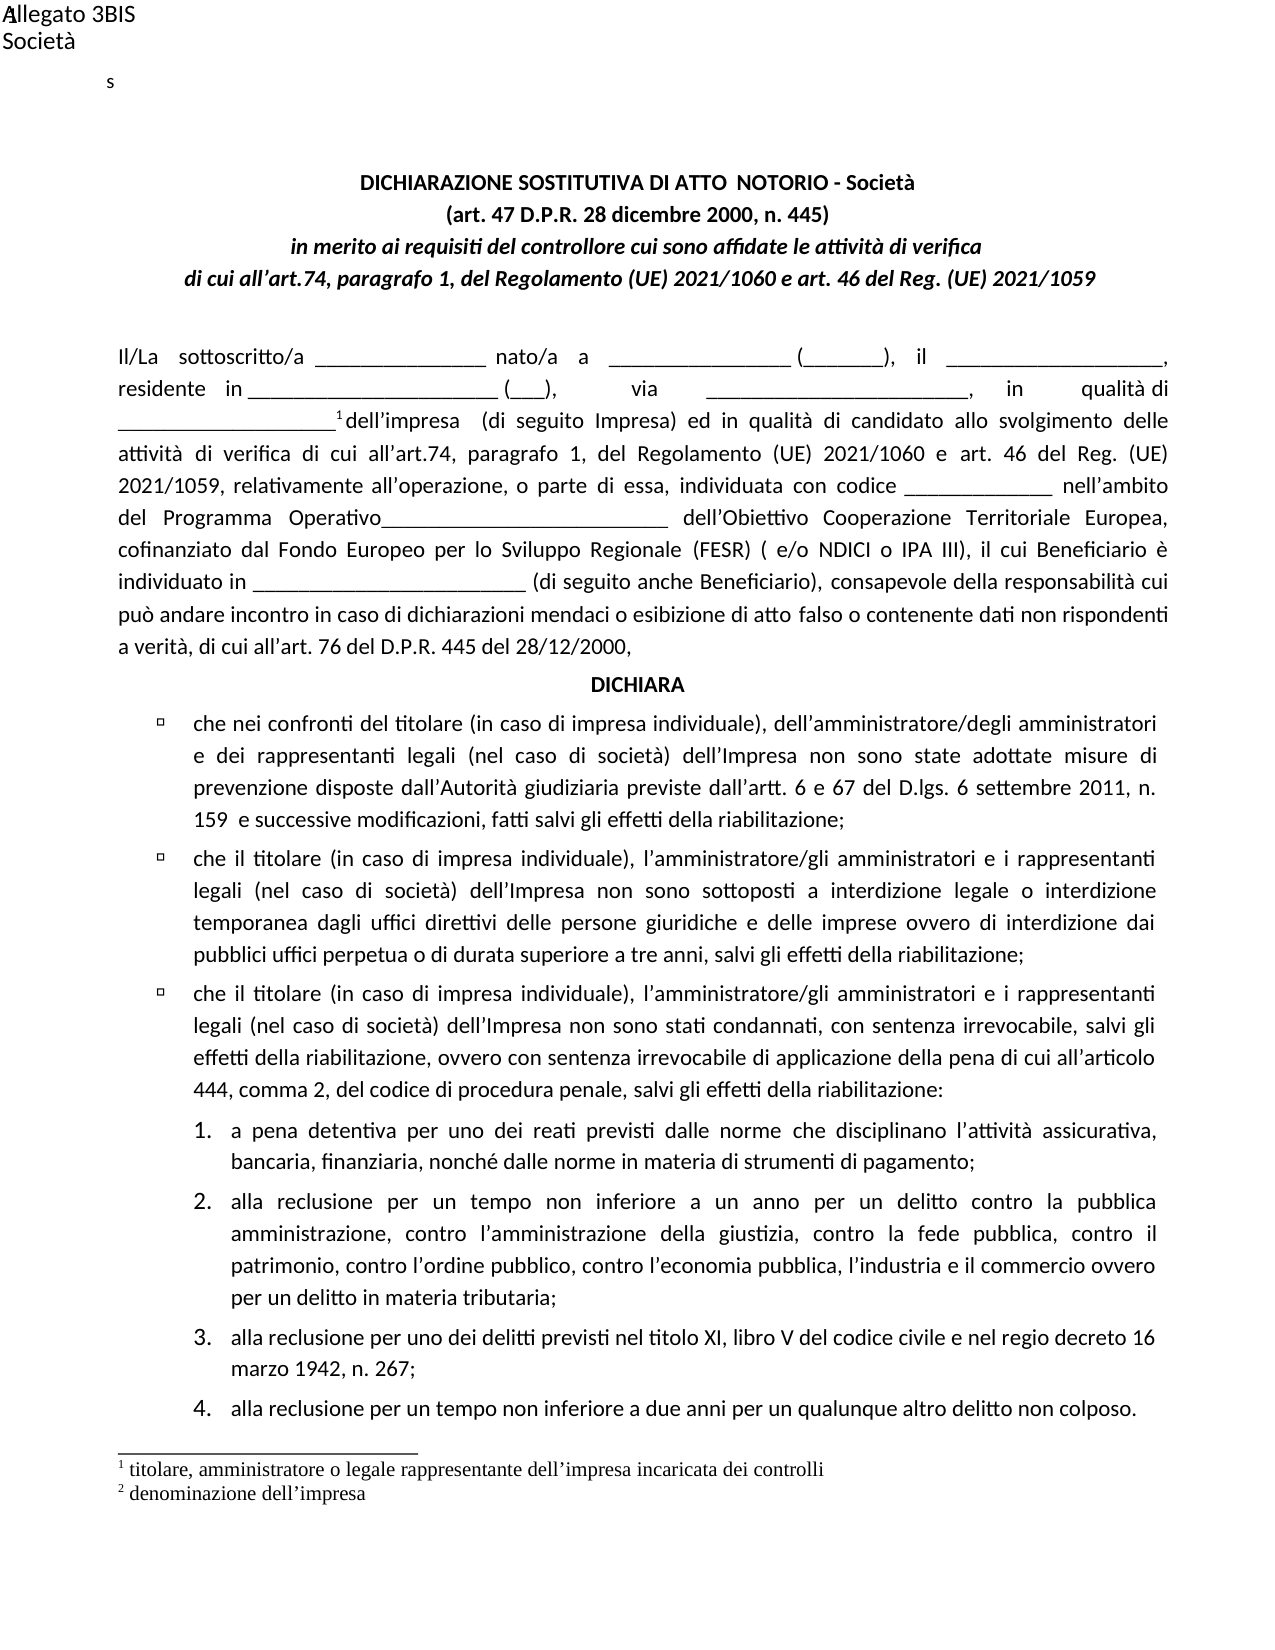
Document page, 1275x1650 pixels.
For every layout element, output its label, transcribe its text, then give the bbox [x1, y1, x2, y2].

text in merito ai requisiti del controllore cui sono affidate le attività di verifica [125, 232, 1150, 260]
text 1 titolare, amministratore o legale rappresentante dell’impresa incaricata dei controlli [118, 1457, 1169, 1481]
list alla reclusione per un tempo non inferiore a due anni per un qualunque altro delitto non colposo. [193, 1392, 1169, 1423]
text Il/La sottoscritto/a _______________ nato/a a ________________ (_______), il ___________________, residente in ______________________ (___), via _______________________, in qualità di ___________________1 dell’impresa (di seguito Impresa) ed in qualità di candidato allo svolgimento delle attività di verifica di cui all’art.74, paragrafo 1, del Regolamento (UE) 2021/1060 e art. 46 del Reg. (UE) 2021/1059, relativamente all’operazione, o parte di essa, individuata con codice _____________ nell’ambito del Programma Operativo_________________________ dell’Obiettivo Cooperazione Territoriale Europea, cofinanziato dal Fondo Europeo per lo Sviluppo Regionale (FESR) ( e/o NDICI o IPA III), il cui Beneficiario è individuato in ________________________ (di seguito anche Beneficiario), consapevole della responsabilità cui può andare incontro in caso di dichiarazioni mendaci o esibizione di atto falso o contenente dati non rispondenti a verità, di cui all’art. 76 del D.P.R. 445 del 28/12/2000, [118, 342, 1169, 660]
list alla reclusione per uno dei delitti previsti nel titolo XI, libro V del codice civile e nel regio decreto 16 marzo 1942, n. 267; [193, 1321, 1157, 1382]
subtitle DICHIARA [125, 670, 1150, 698]
subtitle DICHIARAZIONE SOSTITUTIVA DI ATTO NOTORIO - Società [125, 168, 1150, 196]
list che il titolare (in caso di impresa individuale), l’amministratore/gli amministratori e i rappresentanti legali (nel caso di società) dell’Impresa non sono stati condannati, con sentenza irrevocabile, salvi gli effetti della riabilitazione, ovvero con sentenza irrevocabile di applicazione della pena di cui all’articolo 444, comma 2, del codice di procedura penale, salvi gli effetti della riabilitazione: [156, 979, 1157, 1103]
list alla reclusione per un tempo non inferiore a un anno per un delitto contro la pubblica amministrazione, contro l’amministrazione della giustizia, contro la fede pubblica, contro il patrimonio, contro l’ordine pubblico, contro l’economia pubblica, l’industria e il commercio ovvero per un delitto in materia tributaria; [193, 1186, 1157, 1311]
list che nei confronti del titolare (in caso di impresa individuale), dell’amministratore/degli amministratori e dei rappresentanti legali (nel caso di società) dell’Impresa non sono state adottate misure di prevenzione disposte dall’Autorità giudiziaria previste dall’artt. 6 e 67 del D.lgs. 6 settembre 2011, n. 159 e successive modificazioni, fatti salvi gli effetti della riabilitazione; [156, 709, 1157, 833]
text di cui all’art.74, paragrafo 1, del Regolamento (UE) 2021/1060 e art. 46 del Reg. (UE) 2021/1059 [125, 264, 1150, 292]
list a pena detentiva per uno dei reati previsti dalle norme che disciplinano l’attività assicurativa, bancaria, finanziaria, nonché dalle norme in materia di strumenti di pagamento; [193, 1114, 1157, 1175]
list che il titolare (in caso di impresa individuale), l’amministratore/gli amministratori e i rappresentanti legali (nel caso di società) dell’Impresa non sono sottoposti a interdizione legale o interdizione temporanea dagli uffici direttivi delle persone giuridiche e delle imprese ovvero di interdizione dai pubblici uffici perpetua o di durata superiore a tre anni, salvi gli effetti della riabilitazione; [156, 844, 1157, 968]
text (art. 47 D.P.R. 28 dicembre 2000, n. 445) [125, 200, 1150, 228]
text 2 denominazione dell’impresa [118, 1481, 1169, 1505]
